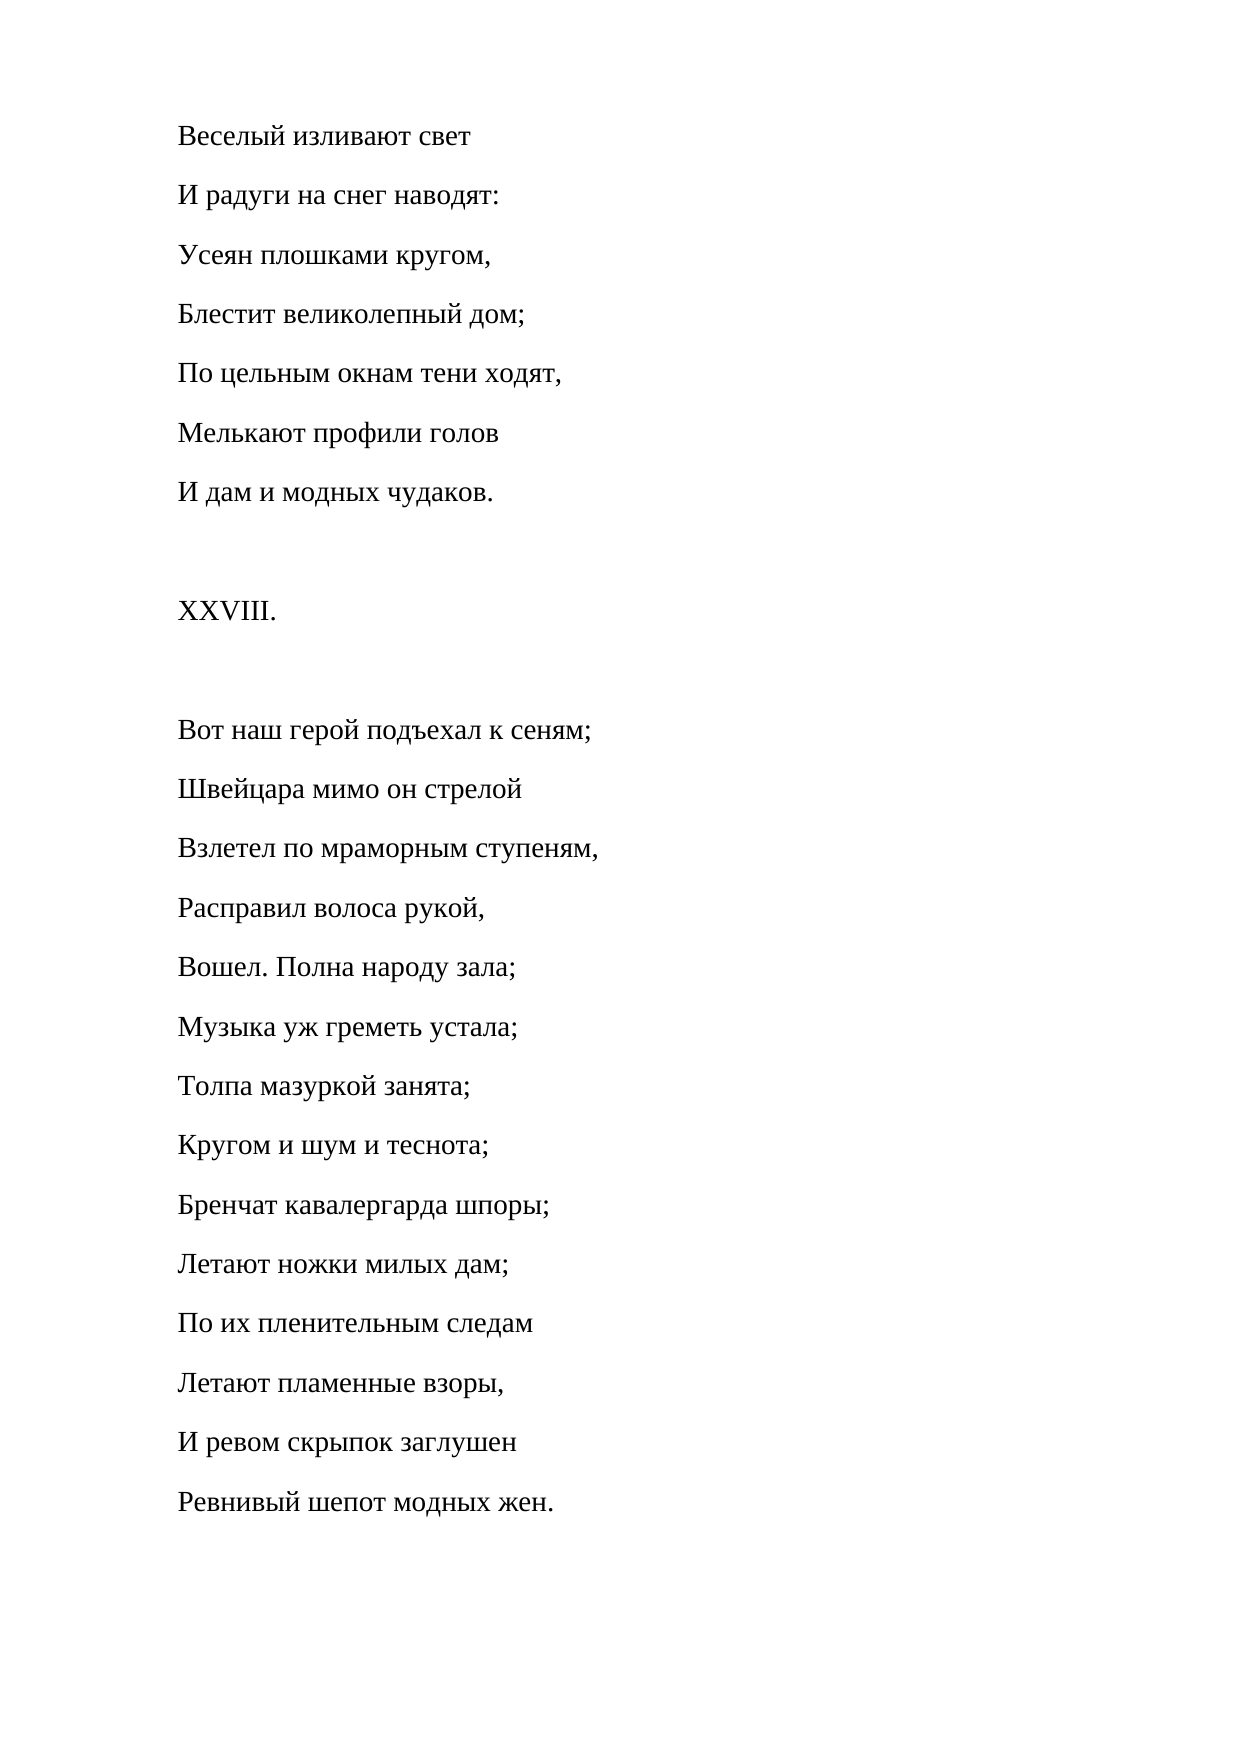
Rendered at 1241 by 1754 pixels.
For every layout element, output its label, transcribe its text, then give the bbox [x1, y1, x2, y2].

text И радуги на снег наводят: [177, 177, 1152, 211]
text По цельным окнам тени ходят, [177, 356, 1152, 389]
text Летают ножки милых дам; [177, 1246, 1152, 1280]
text Вот наш герой подъехал к сеням; [177, 712, 1152, 745]
text Расправил волоса рукой, [177, 890, 1152, 923]
text Усеян плошками кругом, [177, 237, 1152, 270]
text Взлетел по мраморным ступеням, [177, 831, 1152, 864]
text Блестит великолепный дом; [177, 296, 1152, 330]
text Бренчат кавалергарда шпоры; [177, 1187, 1152, 1220]
text Толпа мазуркой занята; [177, 1068, 1152, 1102]
text Вошел. Полна народу зала; [177, 949, 1152, 983]
text Веселый изливают свет [177, 118, 1152, 152]
text Ревнивый шепот модных жен. [177, 1484, 1152, 1517]
text Мелькают профили голов [177, 415, 1152, 448]
text И ревом скрыпок заглушен [177, 1424, 1152, 1458]
text Музыка уж греметь устала; [177, 1009, 1152, 1042]
text И дам и модных чудаков. [177, 474, 1152, 508]
text Швейцара мимо он стрелой [177, 771, 1152, 805]
text Летают пламенные взоры, [177, 1365, 1152, 1398]
text По их пленительным следам [177, 1306, 1152, 1339]
text XXVIII. [177, 593, 1152, 627]
text Кругом и шум и теснота; [177, 1127, 1152, 1161]
